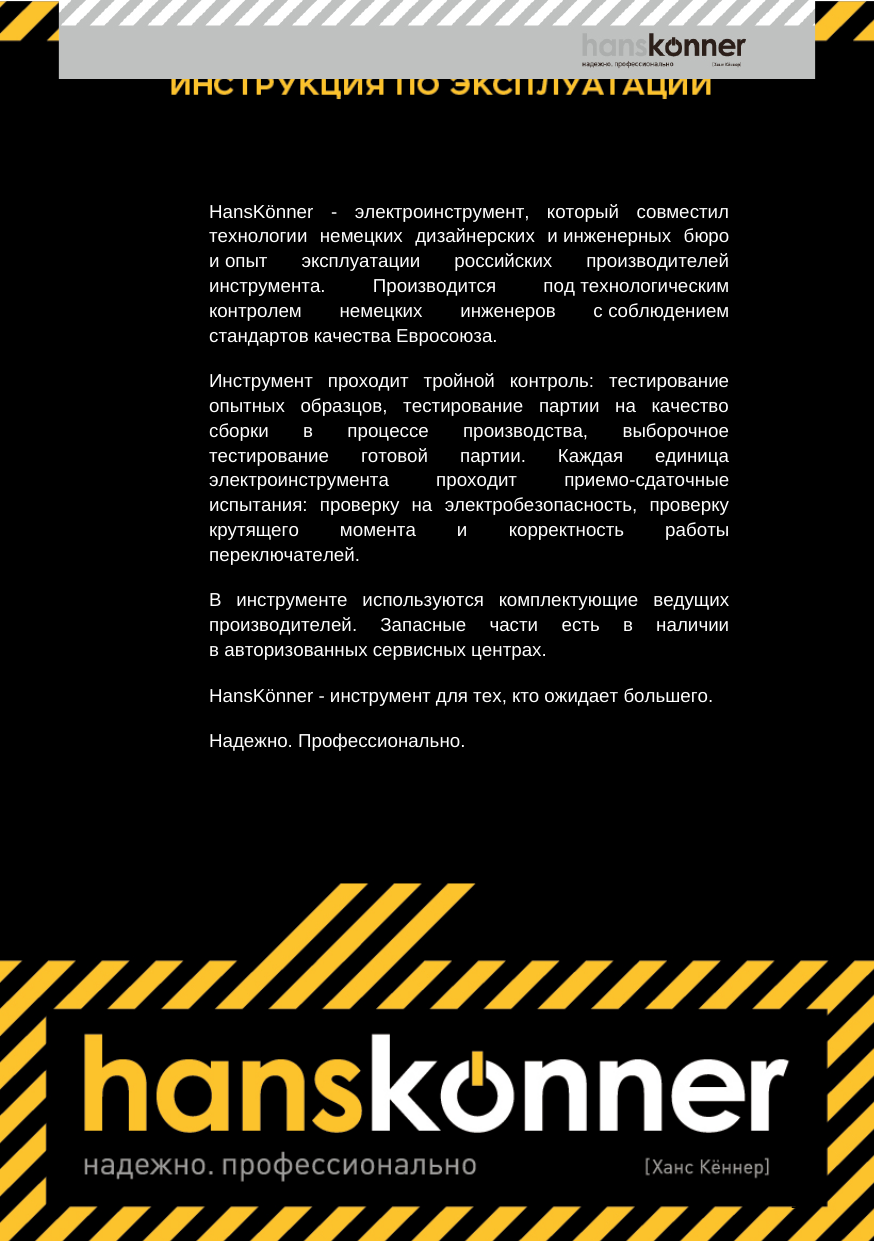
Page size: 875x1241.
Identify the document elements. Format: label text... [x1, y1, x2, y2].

text Надежно. Профессионально. [209, 730, 729, 752]
text HansKönner - электроинструмент, который совместил технологии немецких дизайнерских и инженерных бюро и опыт эксплуатации российских производителей инструмента. Производится под технологическим контролем немецких инженеров с соблюдением стандартов качества Евросоюза. [209, 201, 729, 346]
picture [0, 0, 874, 1241]
text HansKönner - инструмент для тех, кто ожидает большего. [209, 684, 729, 706]
text В инструменте используются комплектующие ведущих производителей. Запасные части есть в наличии в авторизованных сервисных центрах. [209, 589, 729, 660]
text Инструмент проходит тройной контроль: тестирование опытных образцов, тестирование партии на качество сборки в процессе производства, выборочное тестирование готовой партии. Каждая единица электроинструмента проходит приемо-сдаточные испытания: проверку на электробезопасность, проверку крутящего момента и корректность работы переключателей. [209, 370, 729, 565]
